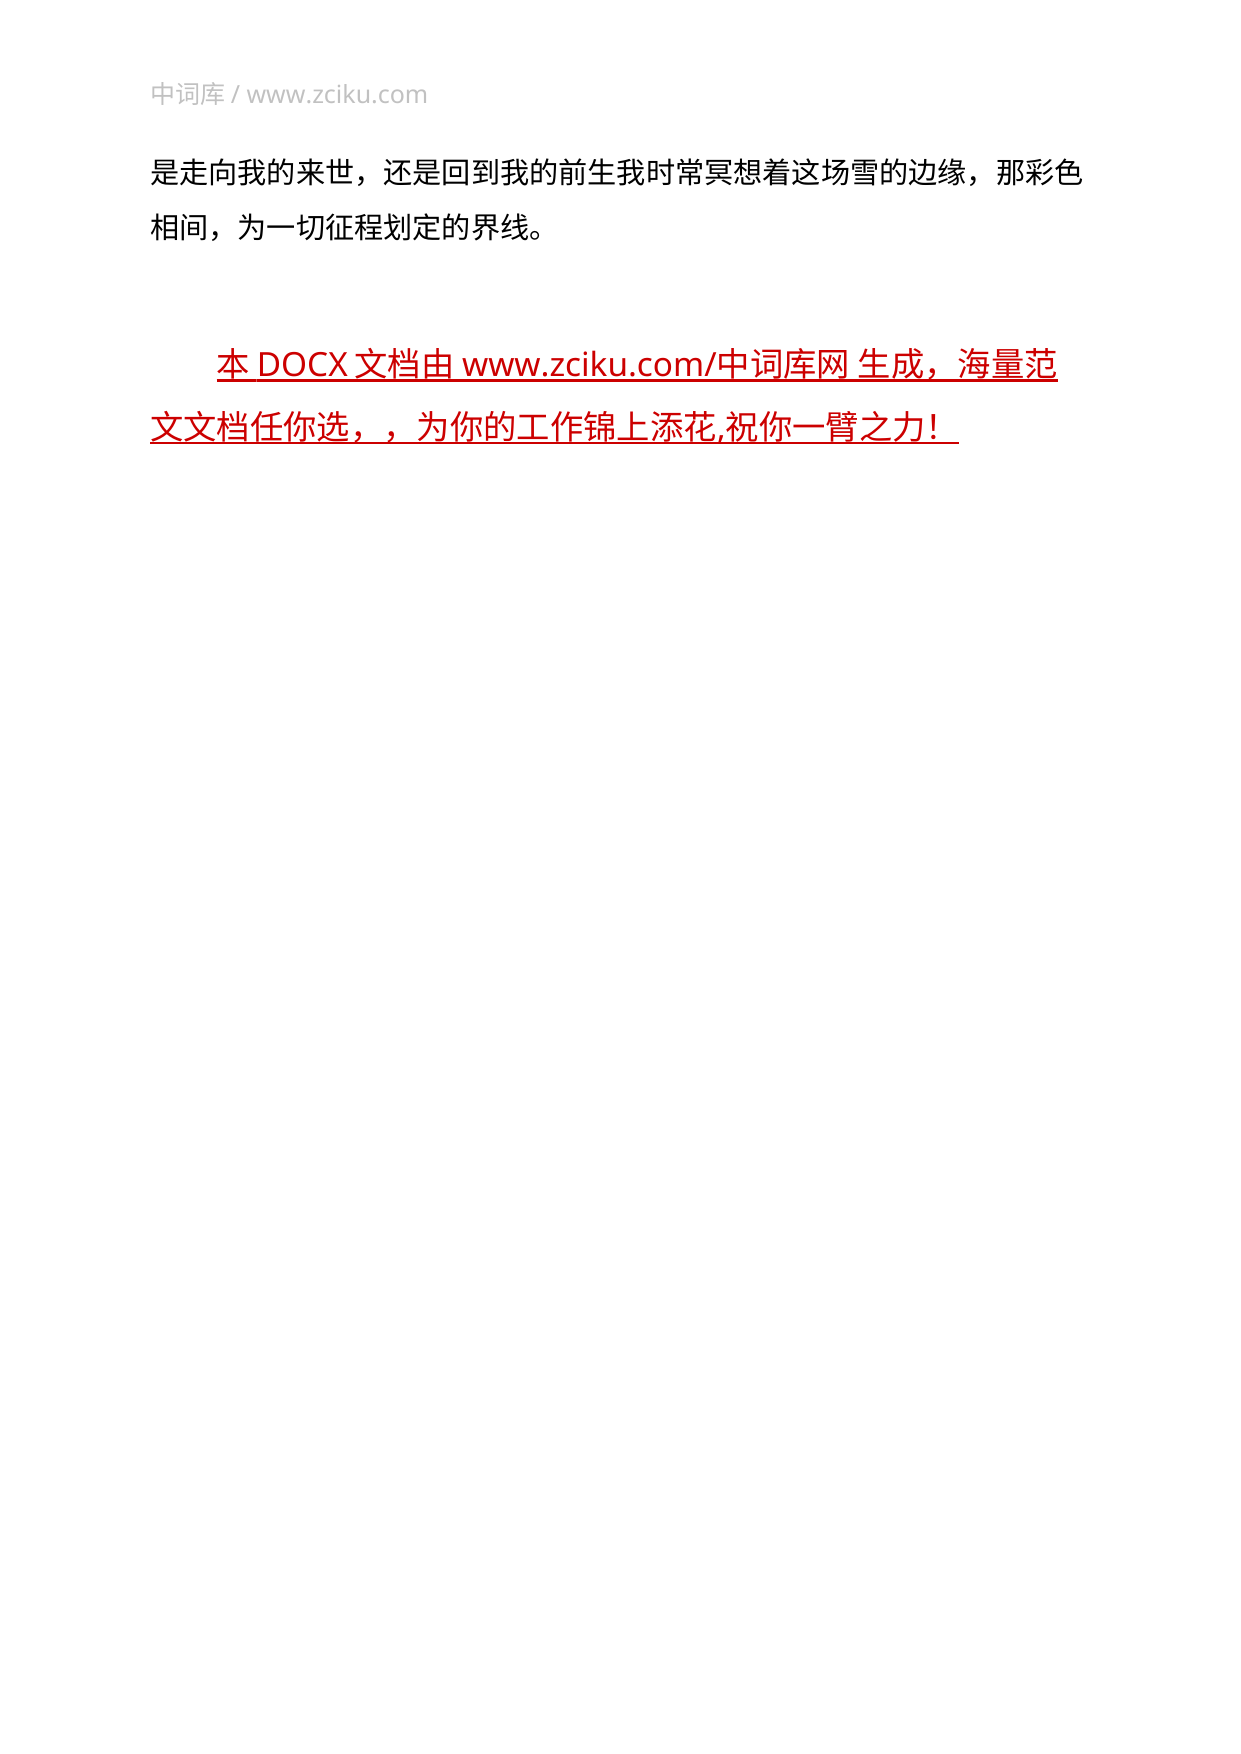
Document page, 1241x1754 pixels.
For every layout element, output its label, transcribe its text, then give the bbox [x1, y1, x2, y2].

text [150, 150, 1090, 247]
text 本DOCX文档由 www.zciku.com/中词库网 生成，海量范文文档任你选，，为你的工作锦上添花,祝你一臂之力！ [150, 338, 1090, 449]
